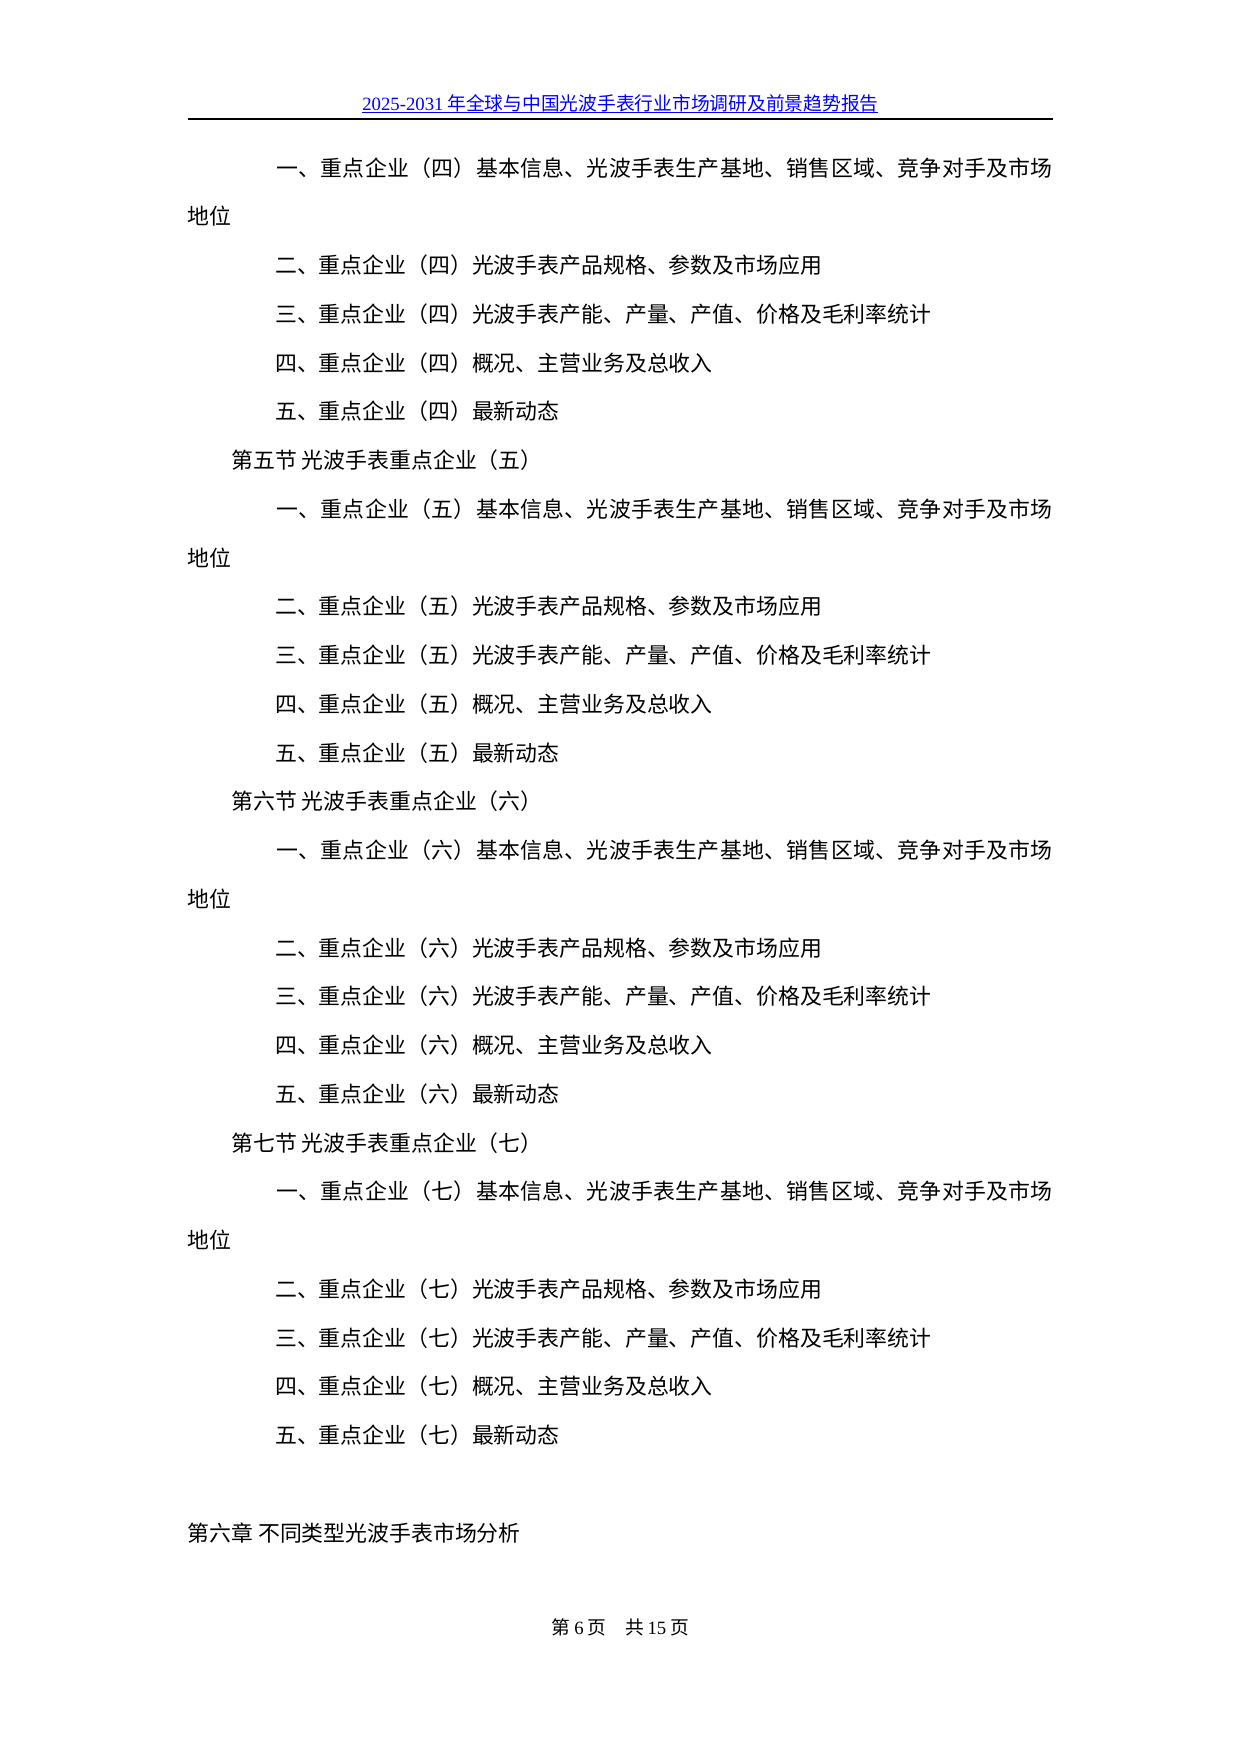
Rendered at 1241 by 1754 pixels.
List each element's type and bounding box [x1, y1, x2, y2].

text [187, 150, 1053, 1548]
